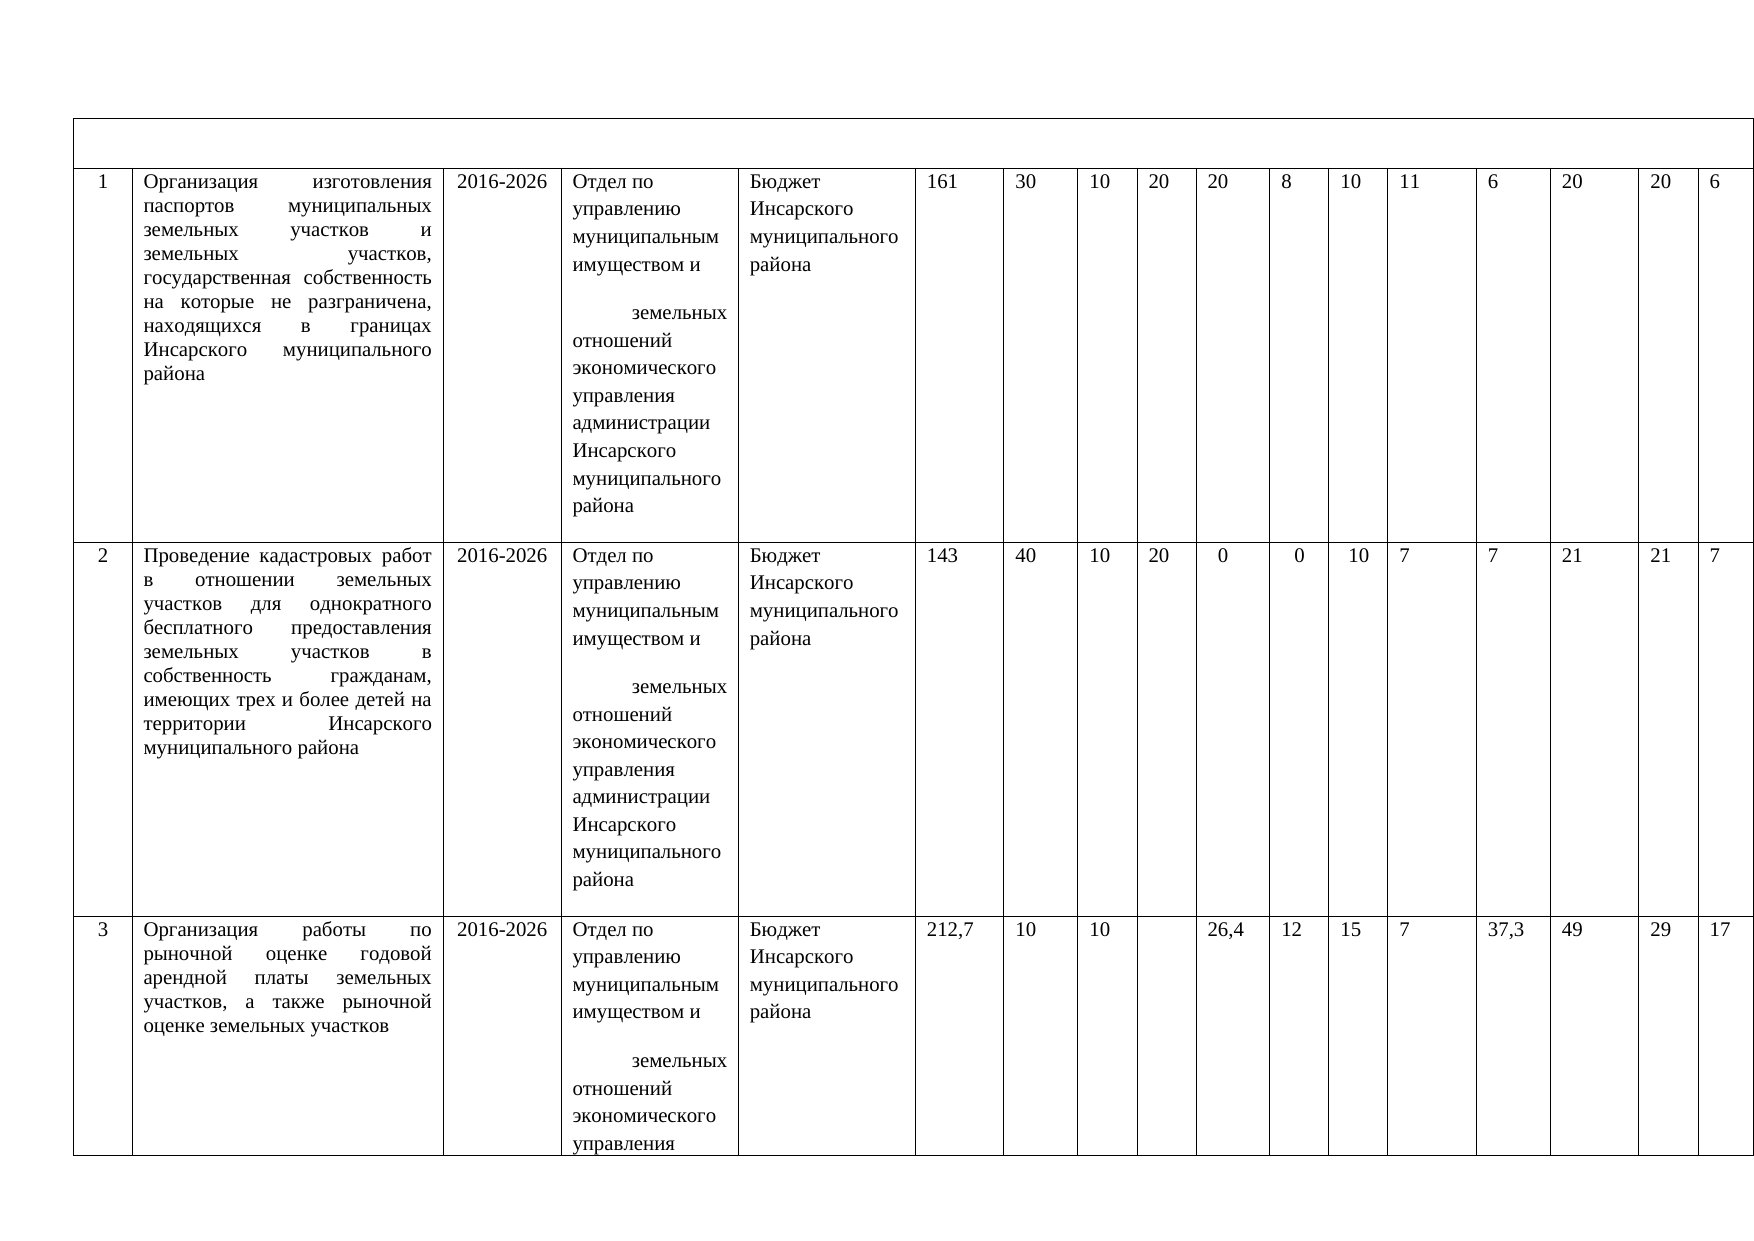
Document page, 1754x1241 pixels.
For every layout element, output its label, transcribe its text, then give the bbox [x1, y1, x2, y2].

table_cell 0 [1270, 543, 1328, 916]
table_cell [133, 917, 443, 1155]
table_cell 6 [1477, 169, 1550, 542]
table_cell Бюджет Инсарского муниципального района [739, 169, 915, 542]
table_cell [739, 917, 915, 1155]
table_cell 10 [1329, 169, 1387, 542]
table_cell 20 [1551, 169, 1638, 542]
table_cell 30 [1004, 169, 1077, 542]
table_cell 2 [74, 543, 132, 916]
table_cell 20 [1138, 543, 1196, 916]
table_cell 21 [1639, 543, 1698, 916]
table_cell 17 [1699, 917, 1753, 1155]
table_cell 7 [1699, 543, 1753, 916]
table_cell 20 [1639, 169, 1698, 542]
table_cell 8 [1270, 169, 1328, 542]
table_cell 11 [1388, 169, 1476, 542]
table_cell 21 [1551, 543, 1638, 916]
table_cell Отдел по управлению муниципальным имуществом и земельных отношений экономического управления администрации Инсарского муниципального района [562, 543, 738, 916]
table_cell 49 [1551, 917, 1638, 1155]
table_cell 1 [74, 169, 132, 542]
table_cell 2016-2026 [444, 917, 561, 1155]
table_cell 15 [1329, 917, 1387, 1155]
table_cell 12 [1270, 917, 1328, 1155]
table_cell 20 [1138, 169, 1196, 542]
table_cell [562, 917, 738, 1155]
table_cell 37,3 [1477, 917, 1550, 1155]
table_cell 40 [1004, 543, 1077, 916]
table_cell 2016-2026 [444, 543, 561, 916]
table_cell Проведение кадастровых работ в отношении земельных участков для однократного бесплатного предоставления земельных участков в собственность гражданам, имеющих трех и более детей на территории Инсарского муниципального района [133, 543, 443, 916]
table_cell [562, 169, 738, 542]
table_cell 10 [1078, 917, 1137, 1155]
table_cell 2016-2026 [444, 169, 561, 542]
table_cell 161 [916, 169, 1003, 542]
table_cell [74, 119, 1753, 168]
table_cell 6 [1699, 169, 1753, 542]
table_cell 0 [1197, 543, 1269, 916]
table_cell 143 [916, 543, 1003, 916]
table_cell Бюджет Инсарского муниципального района [739, 543, 915, 916]
table_cell 20 [1197, 169, 1269, 542]
table_cell 10 [1078, 543, 1137, 916]
table_cell 7 [1388, 543, 1476, 916]
table_cell 10 [1329, 543, 1387, 916]
table_cell 7 [1477, 543, 1550, 916]
table_cell Организация изготовления паспортов муниципальных земельных участков и земельных участков, государственная собственность на которые не разграничена, находящихся в границах Инсарского муниципального района [133, 169, 443, 542]
table_cell 3 [74, 917, 132, 1155]
table_cell 29 [1639, 917, 1698, 1155]
table_cell 212,7 [916, 917, 1003, 1155]
table_cell 10 [1078, 169, 1137, 542]
table_cell [1138, 917, 1196, 1155]
table_cell 26,4 [1197, 917, 1269, 1155]
table_cell 7 [1388, 917, 1476, 1155]
table_cell 10 [1004, 917, 1077, 1155]
